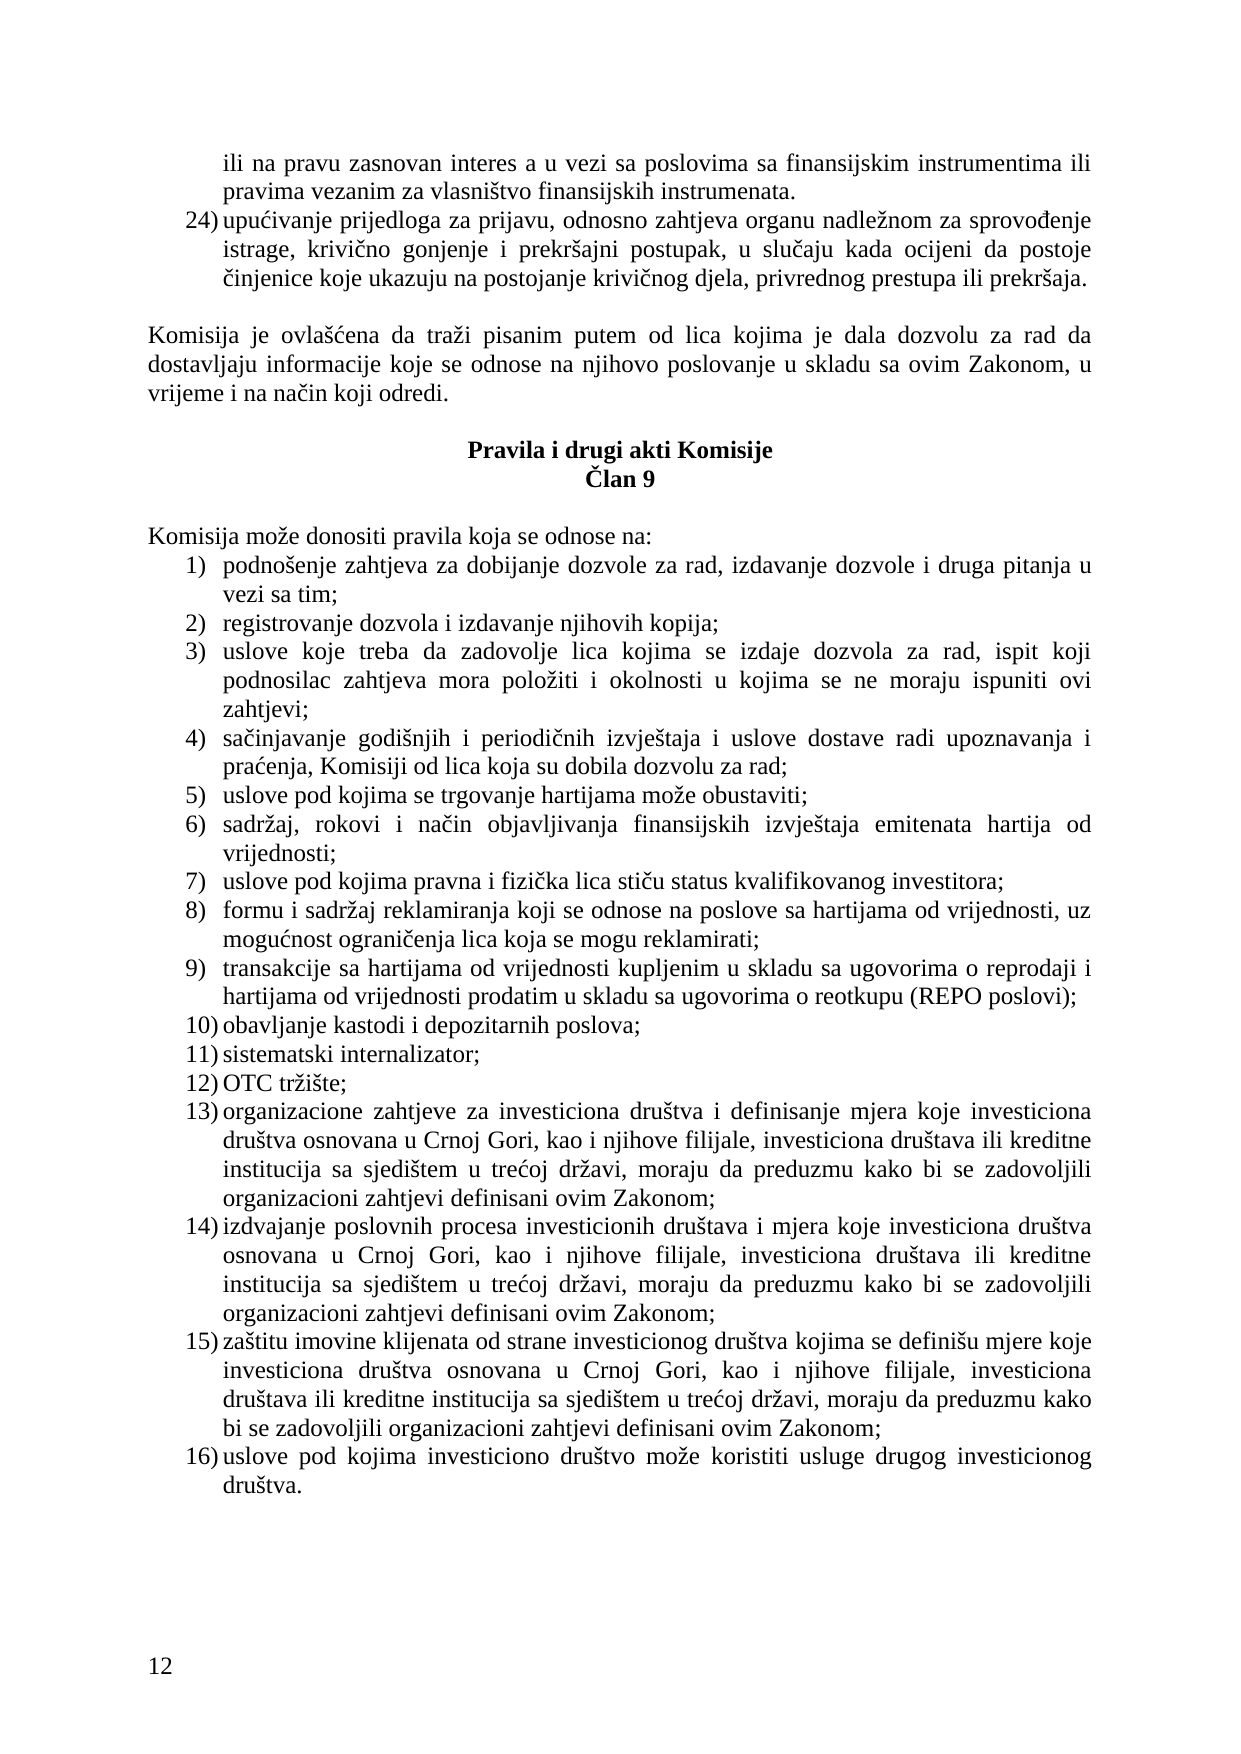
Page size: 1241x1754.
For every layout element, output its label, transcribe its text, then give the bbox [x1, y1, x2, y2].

list formu i sadržaj reklamiranja koji se odnose na poslove sa hartijama od vrijednosti, uz mogućnost ograničenja lica koja se mogu reklamirati; [185, 895, 1092, 953]
list Pravila i drugi akti Komisije [148, 435, 1092, 464]
list upućivanje prijedloga za prijavu, odnosno zahtjeva organu nadležnom za sprovođenje istrage, krivično gonjenje i prekršajni postupak, u slučaju kada ocijeni da postoje činjenice koje ukazuju na postojanje krivičnog djela, privrednog prestupa ili prekršaja. [185, 205, 1092, 291]
list uslove koje treba da zadovolje lica kojima se izdaje dozvola za rad, ispit koji podnosilac zahtjeva mora položiti i okolnosti u kojima se ne moraju ispuniti ovi zahtjevi; [185, 636, 1092, 723]
list Komisija je ovlašćena da traži pisanim putem od lica kojima je dala dozvolu za rad da dostavljaju informacije koje se odnose na njihovo poslovanje u skladu sa ovim Zakonom, u vrijeme i na način koji odredi. [148, 320, 1092, 406]
list transakcije sa hartijama od vrijednosti kupljenim u skladu sa ugovorima o reprodaji i hartijama od vrijednosti prodatim u skladu sa ugovorima o reotkupu (REPO poslovi); [185, 953, 1092, 1010]
list uslove pod kojima investiciono društvo može koristiti usluge drugog investicionog društva. [185, 1441, 1092, 1499]
list Član 9 [148, 464, 1092, 493]
list podnošenje zahtjeva za dobijanje dozvole za rad, izdavanje dozvole i druga pitanja u vezi sa tim; [185, 550, 1092, 608]
list sistematski internalizator; [185, 1039, 1092, 1068]
list organizacione zahtjeve za investiciona društva i definisanje mjera koje investiciona društva osnovana u Crnoj Gori, kao i njihove filijale, investiciona društava ili kreditne institucija sa sjedištem u trećoj državi, moraju da preduzmu kako bi se zadovoljili organizacioni zahtjevi definisani ovim Zakonom; [185, 1096, 1092, 1211]
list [185, 148, 1092, 205]
list sačinjavanje godišnjih i periodičnih izvještaja i uslove dostave radi upoznavanja i praćenja, Komisiji od lica koja su dobila dozvolu za rad; [185, 723, 1092, 780]
list uslove pod kojima pravna i fizička lica stiču status kvalifikovanog investitora; [185, 866, 1092, 895]
list izdvajanje poslovnih procesa investicionih društava i mjera koje investiciona društva osnovana u Crnoj Gori, kao i njihove filijale, investiciona društava ili kreditne institucija sa sjedištem u trećoj državi, moraju da preduzmu kako bi se zadovoljili organizacioni zahtjevi definisani ovim Zakonom; [185, 1211, 1092, 1326]
list obavljanje kastodi i depozitarnih poslova; [185, 1010, 1092, 1039]
list OTC tržište; [185, 1068, 1092, 1096]
list registrovanje dozvola i izdavanje njihovih kopija; [185, 608, 1092, 636]
text Komisija može donositi pravila koja se odnose na: [148, 521, 1092, 550]
list zaštitu imovine klijenata od strane investicionog društva kojima se definišu mjere koje investiciona društva osnovana u Crnoj Gori, kao i njihove filijale, investiciona društava ili kreditne institucija sa sjedištem u trećoj državi, moraju da preduzmu kako bi se zadovoljili organizacioni zahtjevi definisani ovim Zakonom; [185, 1326, 1092, 1441]
list sadržaj, rokovi i način objavljivanja finansijskih izvještaja emitenata hartija od vrijednosti; [185, 809, 1092, 866]
list uslove pod kojima se trgovanje hartijama može obustaviti; [185, 780, 1092, 809]
